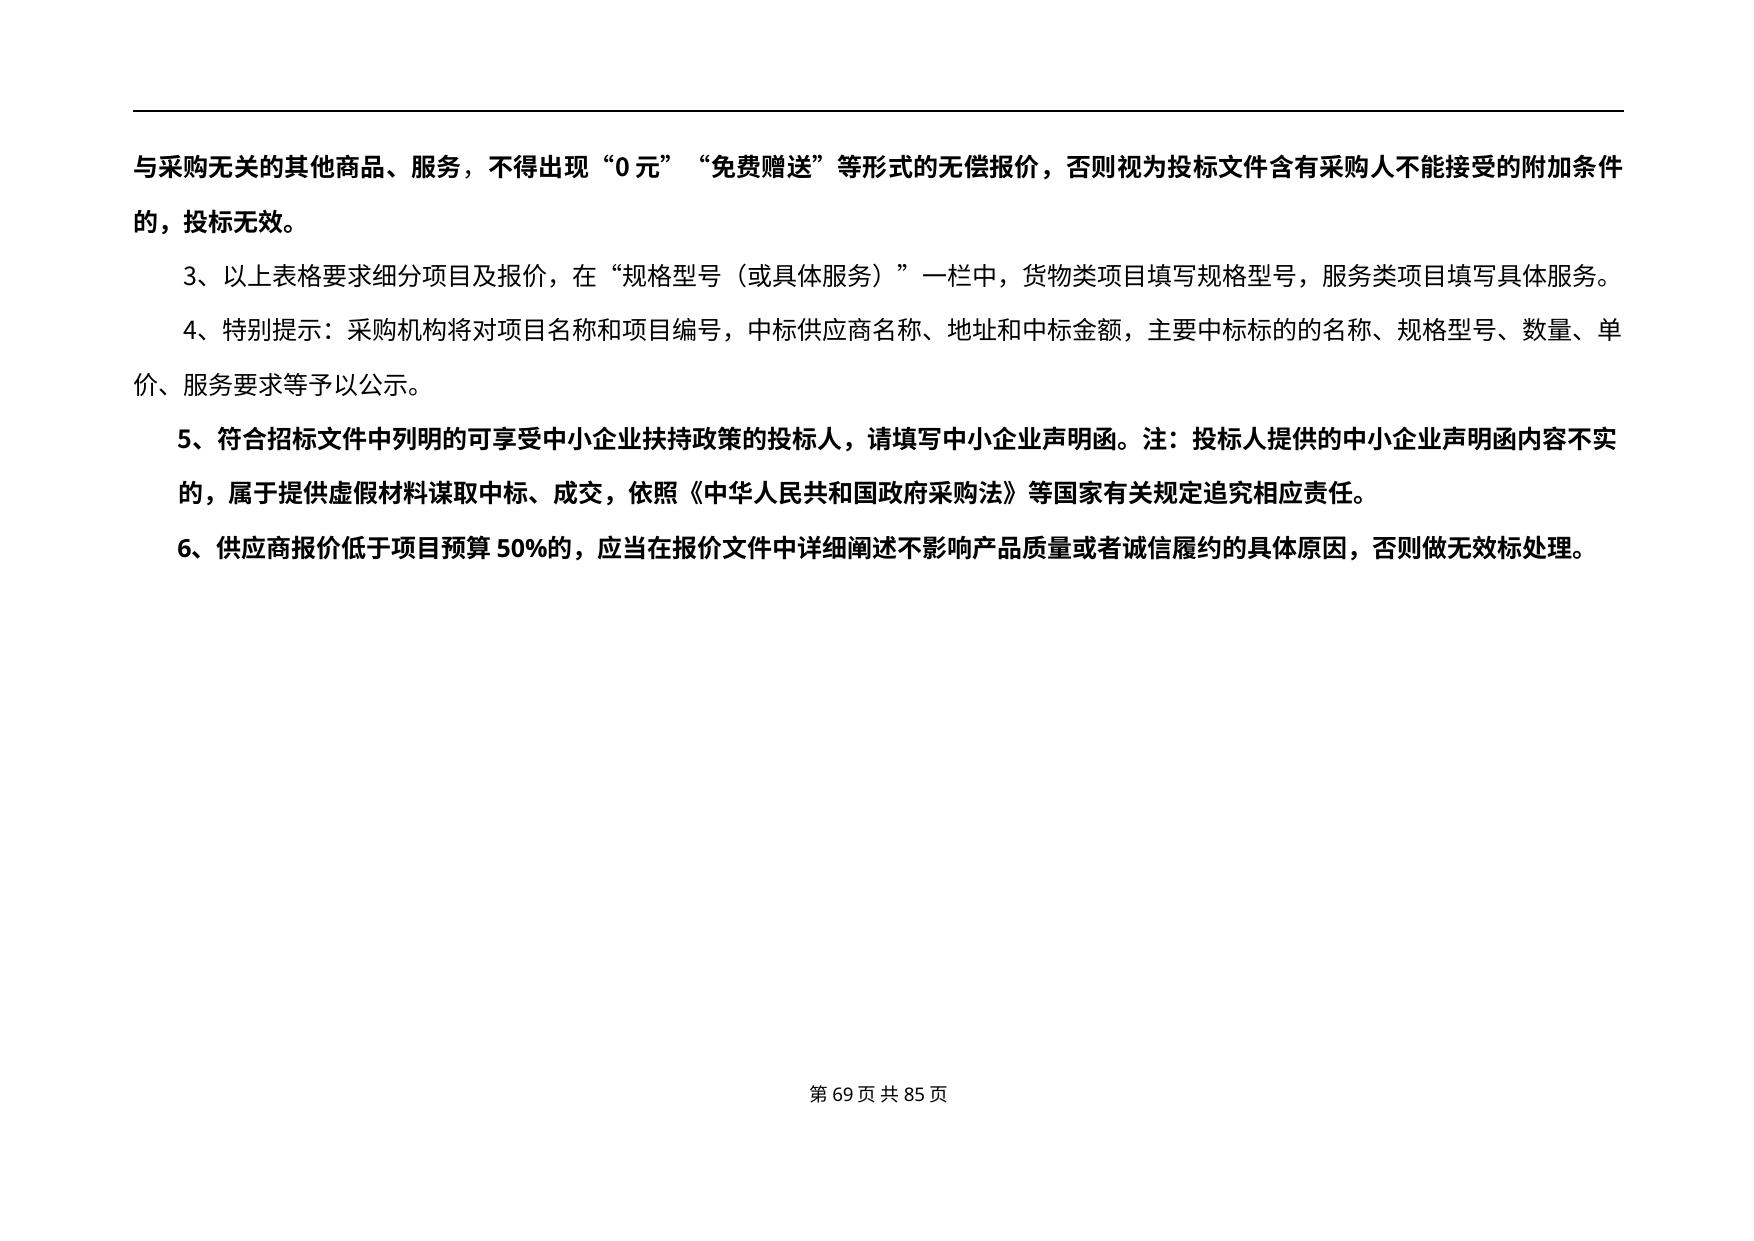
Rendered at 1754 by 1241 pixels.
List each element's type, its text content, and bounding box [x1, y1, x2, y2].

subtitle 5、符合招标文件中列明的可享受中小企业扶持政策的投标人，请填写中小企业声明函。注：投标人提供的中小企业声明函内容不实的，属于提供虚假材料谋取中标、成交，依照《中华人民共和国政府采购法》等国家有关规定追究相应责任。 [177, 419, 1624, 510]
text 3、以上表格要求细分项目及报价，在“规格型号（或具体服务）”一栏中，货物类项目填写规格型号，服务类项目填写具体服务。 [133, 256, 1624, 293]
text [133, 148, 1624, 238]
subtitle 6、供应商报价低于项目预算50%的，应当在报价文件中详细阐述不影响产品质量或者诚信履约的具体原因，否则做无效标处理。 [177, 528, 1624, 564]
text 4、特别提示：采购机构将对项目名称和项目编号，中标供应商名称、地址和中标金额，主要中标标的的名称、规格型号、数量、单价、服务要求等予以公示。 [133, 311, 1624, 401]
